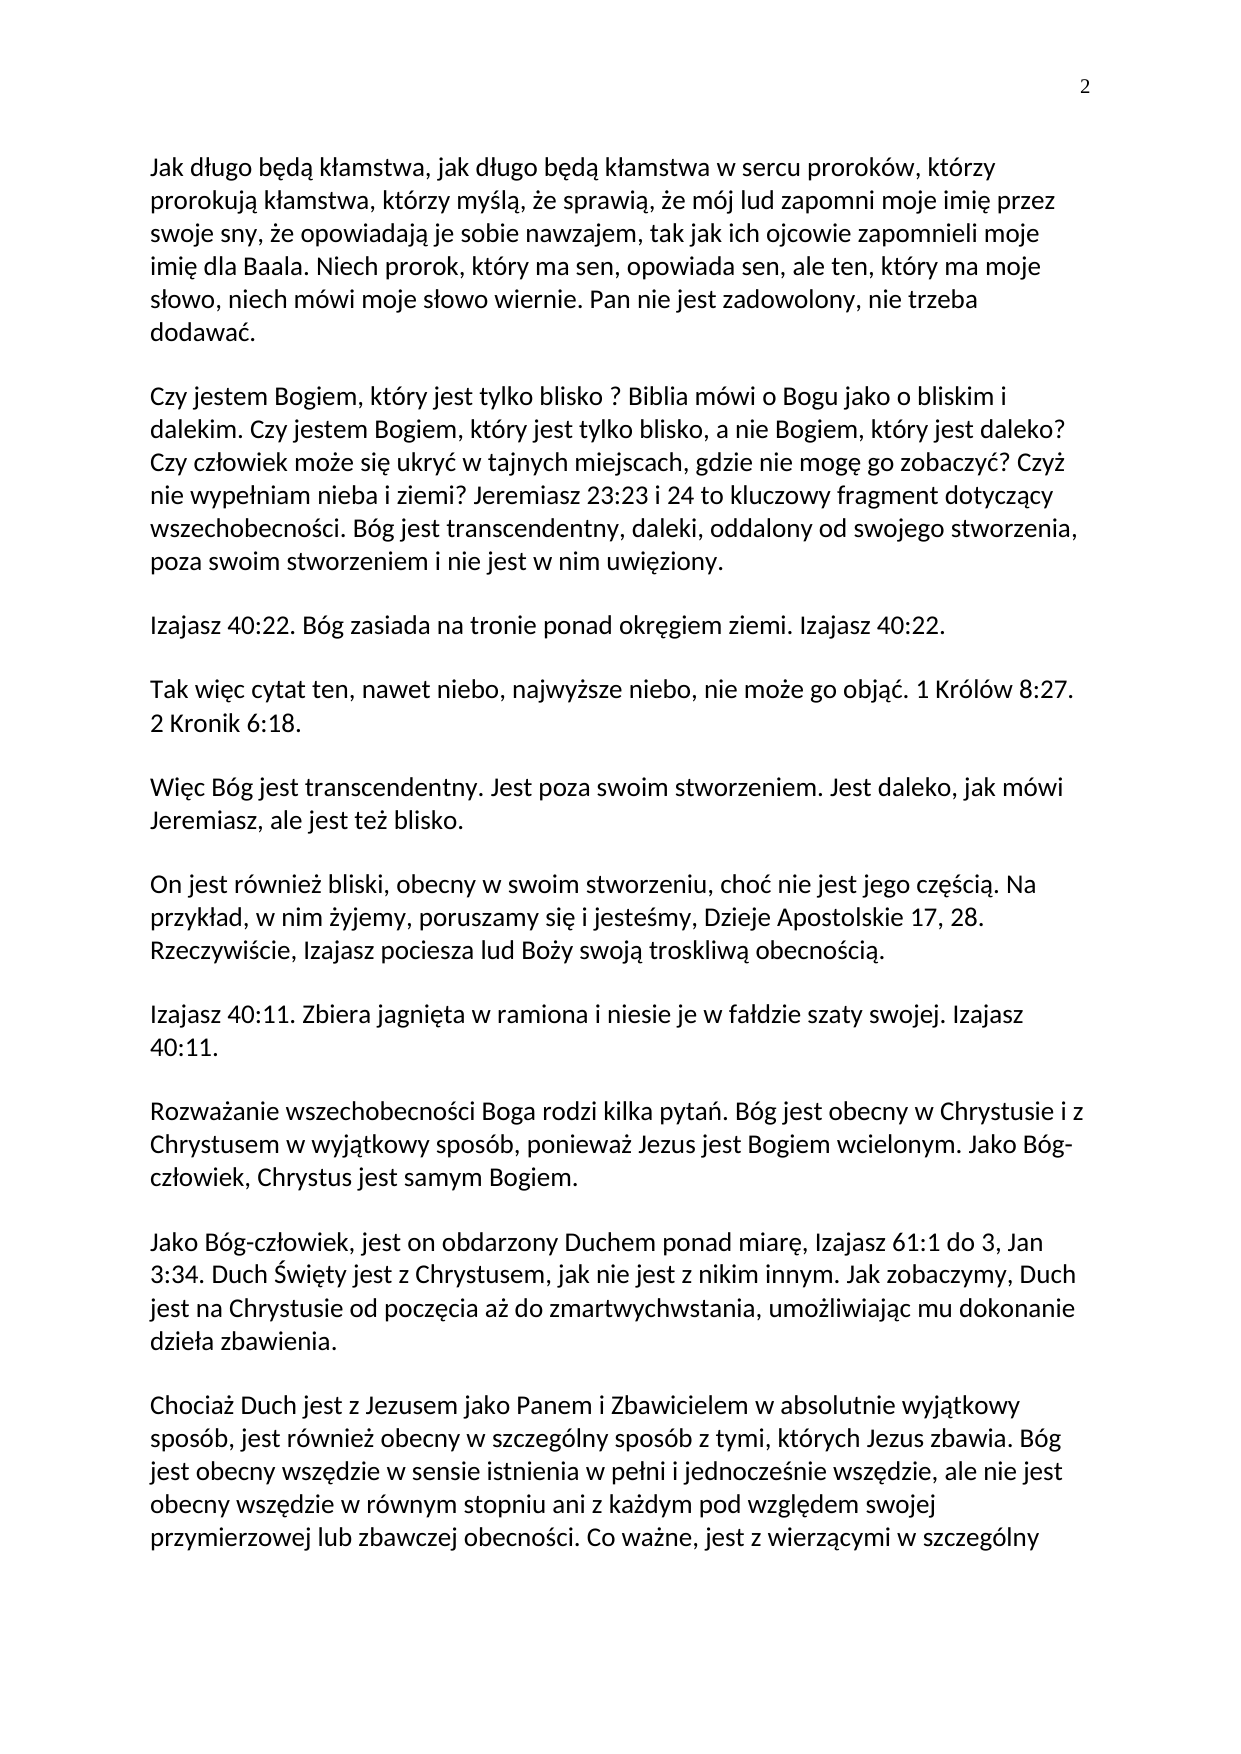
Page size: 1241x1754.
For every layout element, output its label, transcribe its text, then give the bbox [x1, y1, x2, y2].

text Więc Bóg jest transcendentny. Jest poza swoim stworzeniem. Jest daleko, jak mówi Jeremiasz, ale jest też blisko. [150, 770, 1090, 836]
text Rozważanie wszechobecności Boga rodzi kilka pytań. Bóg jest obecny w Chrystusie i z Chrystusem w wyjątkowy sposób, ponieważ Jezus jest Bogiem wcielonym. Jako Bóg-człowiek, Chrystus jest samym Bogiem. [150, 1094, 1090, 1193]
text Izajasz 40:22. Bóg zasiada na tronie ponad okręgiem ziemi. Izajasz 40:22. [150, 608, 1090, 642]
text Czy jestem Bogiem, który jest tylko blisko ? Biblia mówi o Bogu jako o bliskim i dalekim. Czy jestem Bogiem, który jest tylko blisko, a nie Bogiem, który jest daleko? Czy człowiek może się ukryć w tajnych miejscach, gdzie nie mogę go zobaczyć? Czyż nie wypełniam nieba i ziemi? Jeremiasz 23:23 i 24 to kluczowy fragment dotyczący wszechobecności. Bóg jest transcendentny, daleki, oddalony od swojego stworzenia, poza swoim stworzeniem i nie jest w nim uwięziony. [150, 379, 1090, 577]
text On jest również bliski, obecny w swoim stworzeniu, choć nie jest jego częścią. Na przykład, w nim żyjemy, poruszamy się i jesteśmy, Dzieje Apostolskie 17, 28. Rzeczywiście, Izajasz pociesza lud Boży swoją troskliwą obecnością. [150, 867, 1090, 966]
text Jak długo będą kłamstwa, jak długo będą kłamstwa w sercu proroków, którzy prorokują kłamstwa, którzy myślą, że sprawią, że mój lud zapomni moje imię przez swoje sny, że opowiadają je sobie nawzajem, tak jak ich ojcowie zapomnieli moje imię dla Baala. Niech prorok, który ma sen, opowiada sen, ale ten, który ma moje słowo, niech mówi moje słowo wiernie. Pan nie jest zadowolony, nie trzeba dodawać. [150, 150, 1090, 348]
text Tak więc cytat ten, nawet niebo, najwyższe niebo, nie może go objąć. 1 Królów 8:27. 2 Kronik 6:18. [150, 673, 1090, 739]
text Izajasz 40:11. Zbiera jagnięta w ramiona i niesie je w fałdzie szaty swojej. Izajasz 40:11. [150, 997, 1090, 1063]
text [150, 1388, 1090, 1553]
text Jako Bóg-człowiek, jest on obdarzony Duchem ponad miarę, Izajasz 61:1 do 3, Jan 3:34. Duch Święty jest z Chrystusem, jak nie jest z nikim innym. Jak zobaczymy, Duch jest na Chrystusie od poczęcia aż do zmartwychwstania, umożliwiając mu dokonanie dzieła zbawienia. [150, 1225, 1090, 1357]
